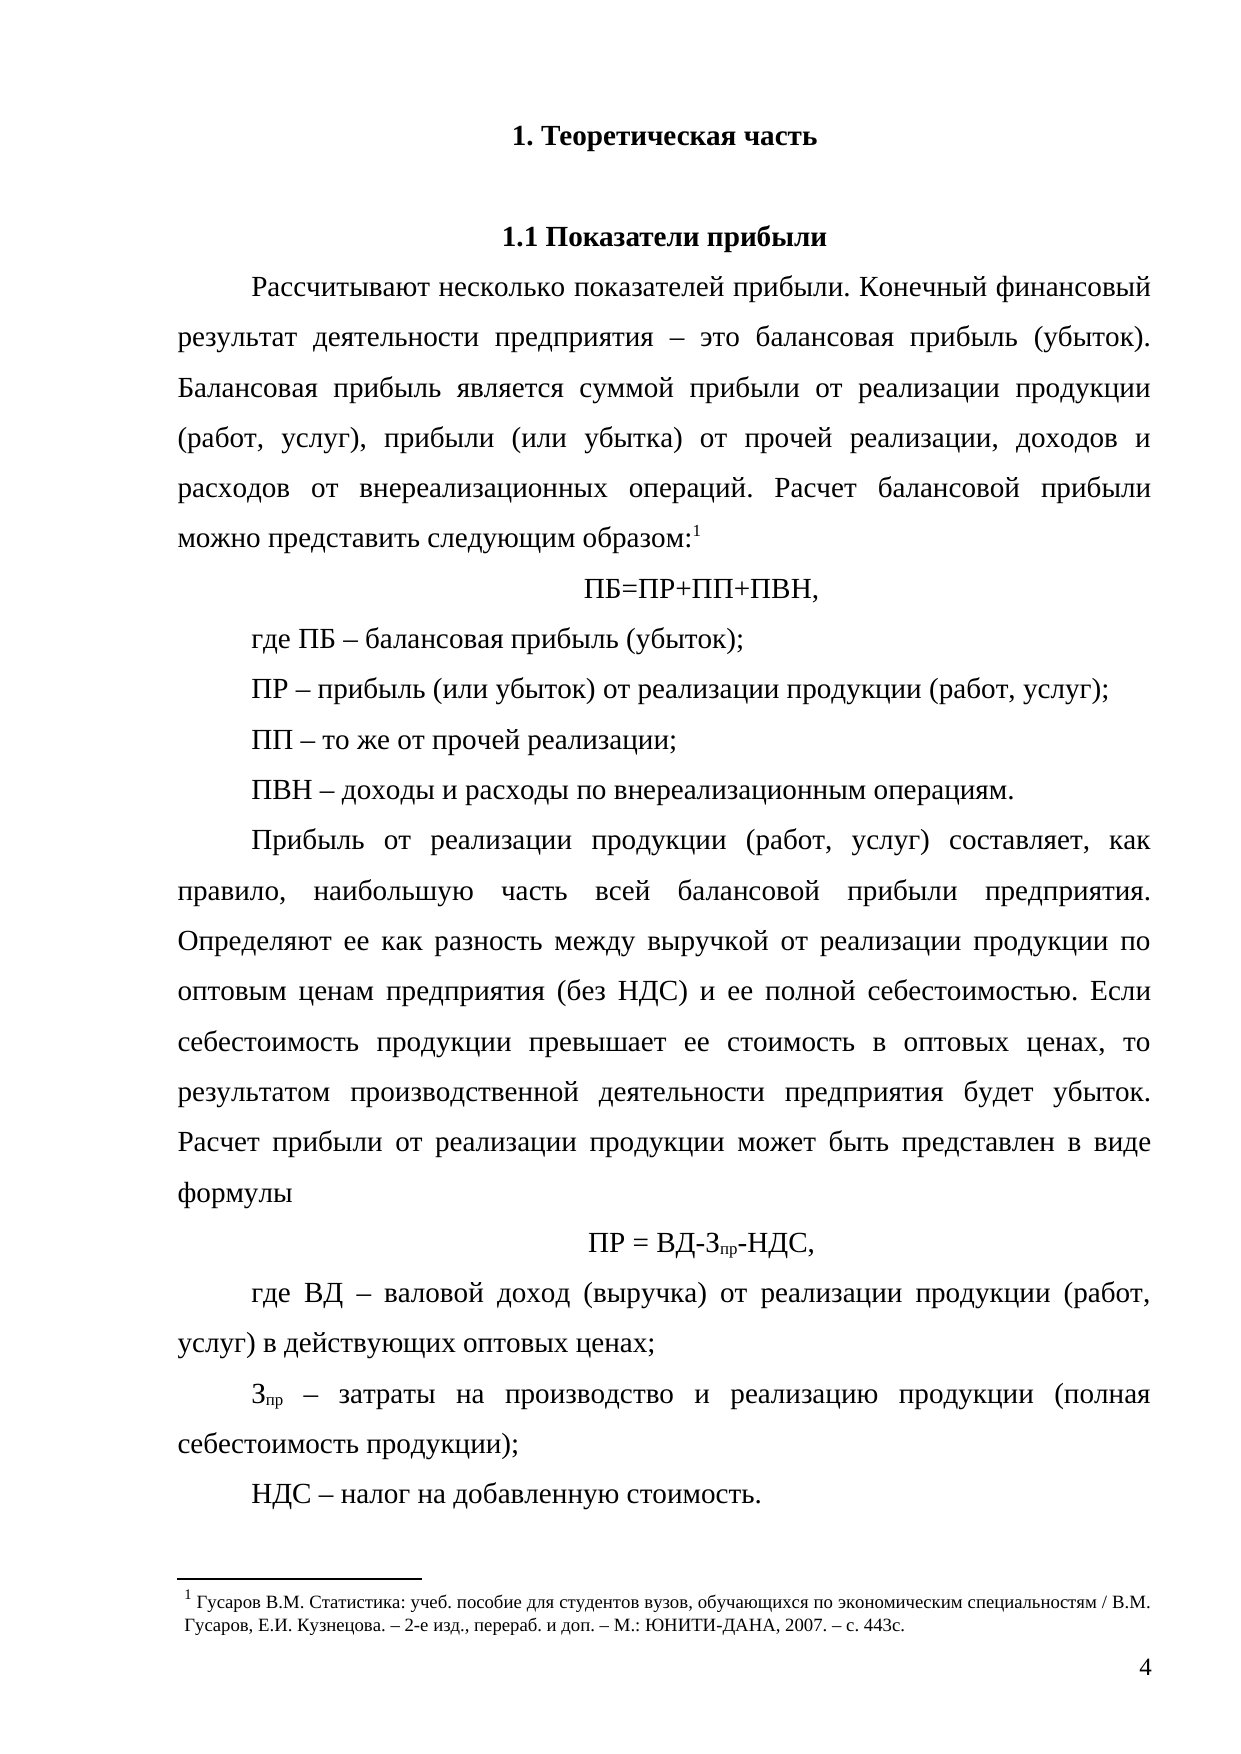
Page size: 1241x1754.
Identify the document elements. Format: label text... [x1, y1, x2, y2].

text Зпр – затраты на производство и реализацию продукции (полная себестоимость продукции); [177, 1376, 1152, 1460]
text Прибыль от реализации продукции (работ, услуг) составляет, как правило, наибольшую часть всей балансовой прибыли предприятия. Определяют ее как разность между выручкой от реализации продукции по оптовым ценам предприятия (без НДС) и ее полной себестоимостью. Если себестоимость продукции превышает ее стоимость в оптовых ценах, то результатом производственной деятельности предприятия будет убыток. Расчет прибыли от реализации продукции может быть представлен в виде формулы [177, 822, 1152, 1208]
text НДС – налог на добавленную стоимость. [177, 1477, 1152, 1510]
text ПР = ВД-Зпр-НДС, [177, 1225, 1152, 1258]
text ПР – прибыль (или убыток) от реализации продукции (работ, услуг); [177, 672, 1152, 705]
text Рассчитывают несколько показателей прибыли. Конечный финансовый результат деятельности предприятия – это балансовая прибыль (убыток). Балансовая прибыль является суммой прибыли от реализации продукции (работ, услуг), прибыли (или убытка) от прочей реализации, доходов и расходов от внереализационных операций. Расчет балансовой прибыли можно представить следующим образом: [177, 269, 1152, 554]
text где ВД – валовой доход (выручка) от реализации продукции (работ, услуг) в действующих оптовых ценах; [177, 1275, 1152, 1359]
subtitle 1.1 Показатели прибыли [177, 219, 1152, 252]
text ПВН – доходы и расходы по внереализационным операциям. [177, 772, 1152, 806]
text ПБ=ПР+ПП+ПВН, [177, 571, 1152, 604]
text где ПБ – балансовая прибыль (убыток); [177, 621, 1152, 655]
subtitle 1. Теоретическая часть [177, 118, 1152, 152]
text ПП – то же от прочей реализации; [177, 722, 1152, 755]
